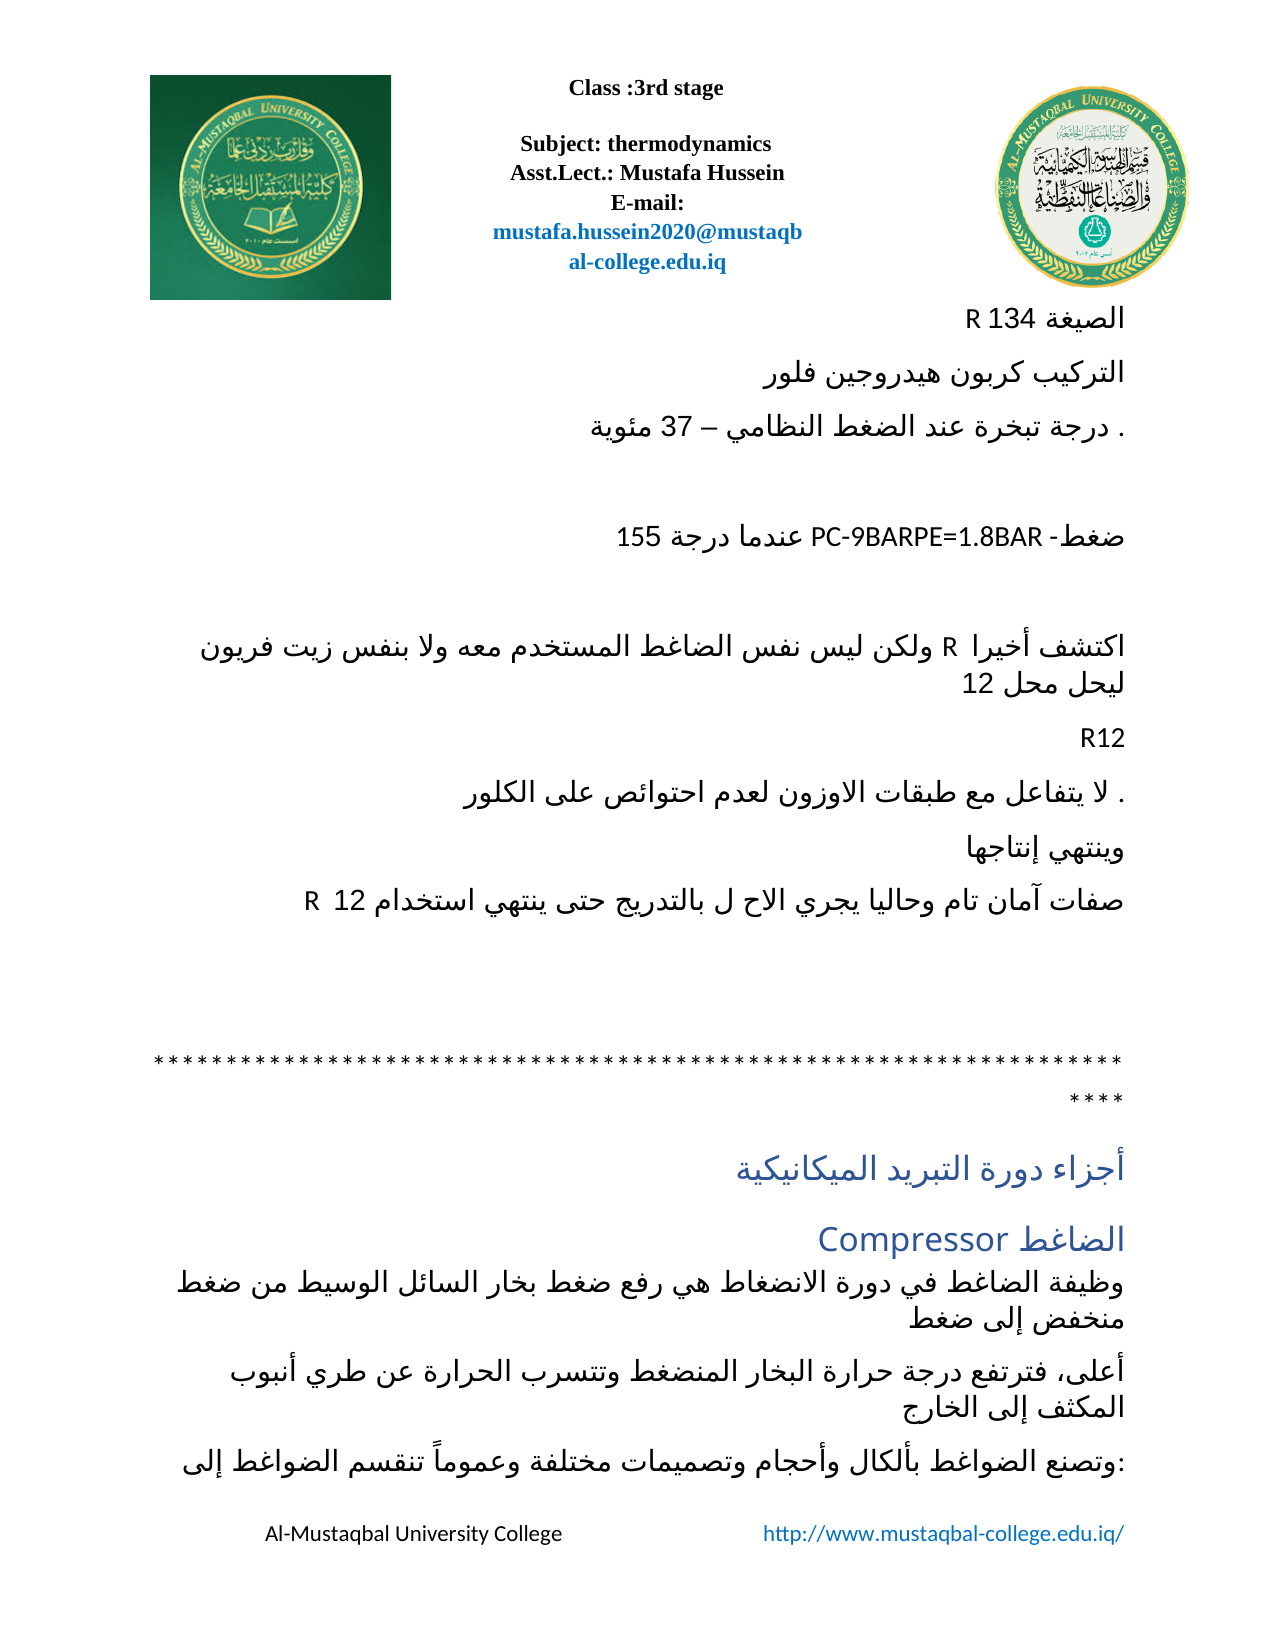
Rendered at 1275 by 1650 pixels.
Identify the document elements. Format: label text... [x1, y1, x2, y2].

text التركيب كربون هيدروجين فلور [150, 355, 1125, 389]
text وتصنع الضواغط بألكال وأحجام وتصميمات مختلفة وعموماً تنقسم الضواغط إلى: [150, 1443, 1125, 1478]
subtitle Compressor الضاغط [150, 1216, 1125, 1261]
text R12 [150, 719, 1125, 755]
text 15عندما درجة 5 PC-9BARPE=1.8BAR -ضغط [150, 518, 1125, 554]
text أعلى، فترتفع درجة حرارة البخار المنضغط وتتسرب الحرارة عن طري أنبوب المكثف إلى الخارج [150, 1354, 1125, 1423]
text *********************************************************************** [150, 1048, 1125, 1122]
picture [989, 79, 1195, 294]
text ولكن ليس نفس الضاغط المستخدم معه ولا بنفس زيت فريون R اكتشف أخيرا ليحل محل 12 [150, 628, 1125, 700]
text درجة تبخرة عند الضغط النظامي – 37 مئوية . [150, 408, 1125, 443]
text وظيفة الضاغط في دورة الانضغاط هي رفع ضغط بخار السائل الوسيط من ضغط منخفض إلى ضغط [150, 1265, 1125, 1334]
text لا يتفاعل مع طبقات الاوزون لعدم احتوائص على الكلور . [150, 774, 1125, 810]
text R الصيغة 134 [150, 300, 1125, 336]
picture [150, 75, 392, 300]
subtitle أجزاء دورة التبريد الميكانيكية [150, 1149, 1125, 1188]
text وينتهي إنتاجها [150, 829, 1125, 863]
text R صفات آمان تام وحاليا يجري الاح ل بالتدريج حتى ينتهي استخدام 12 [150, 882, 1125, 918]
